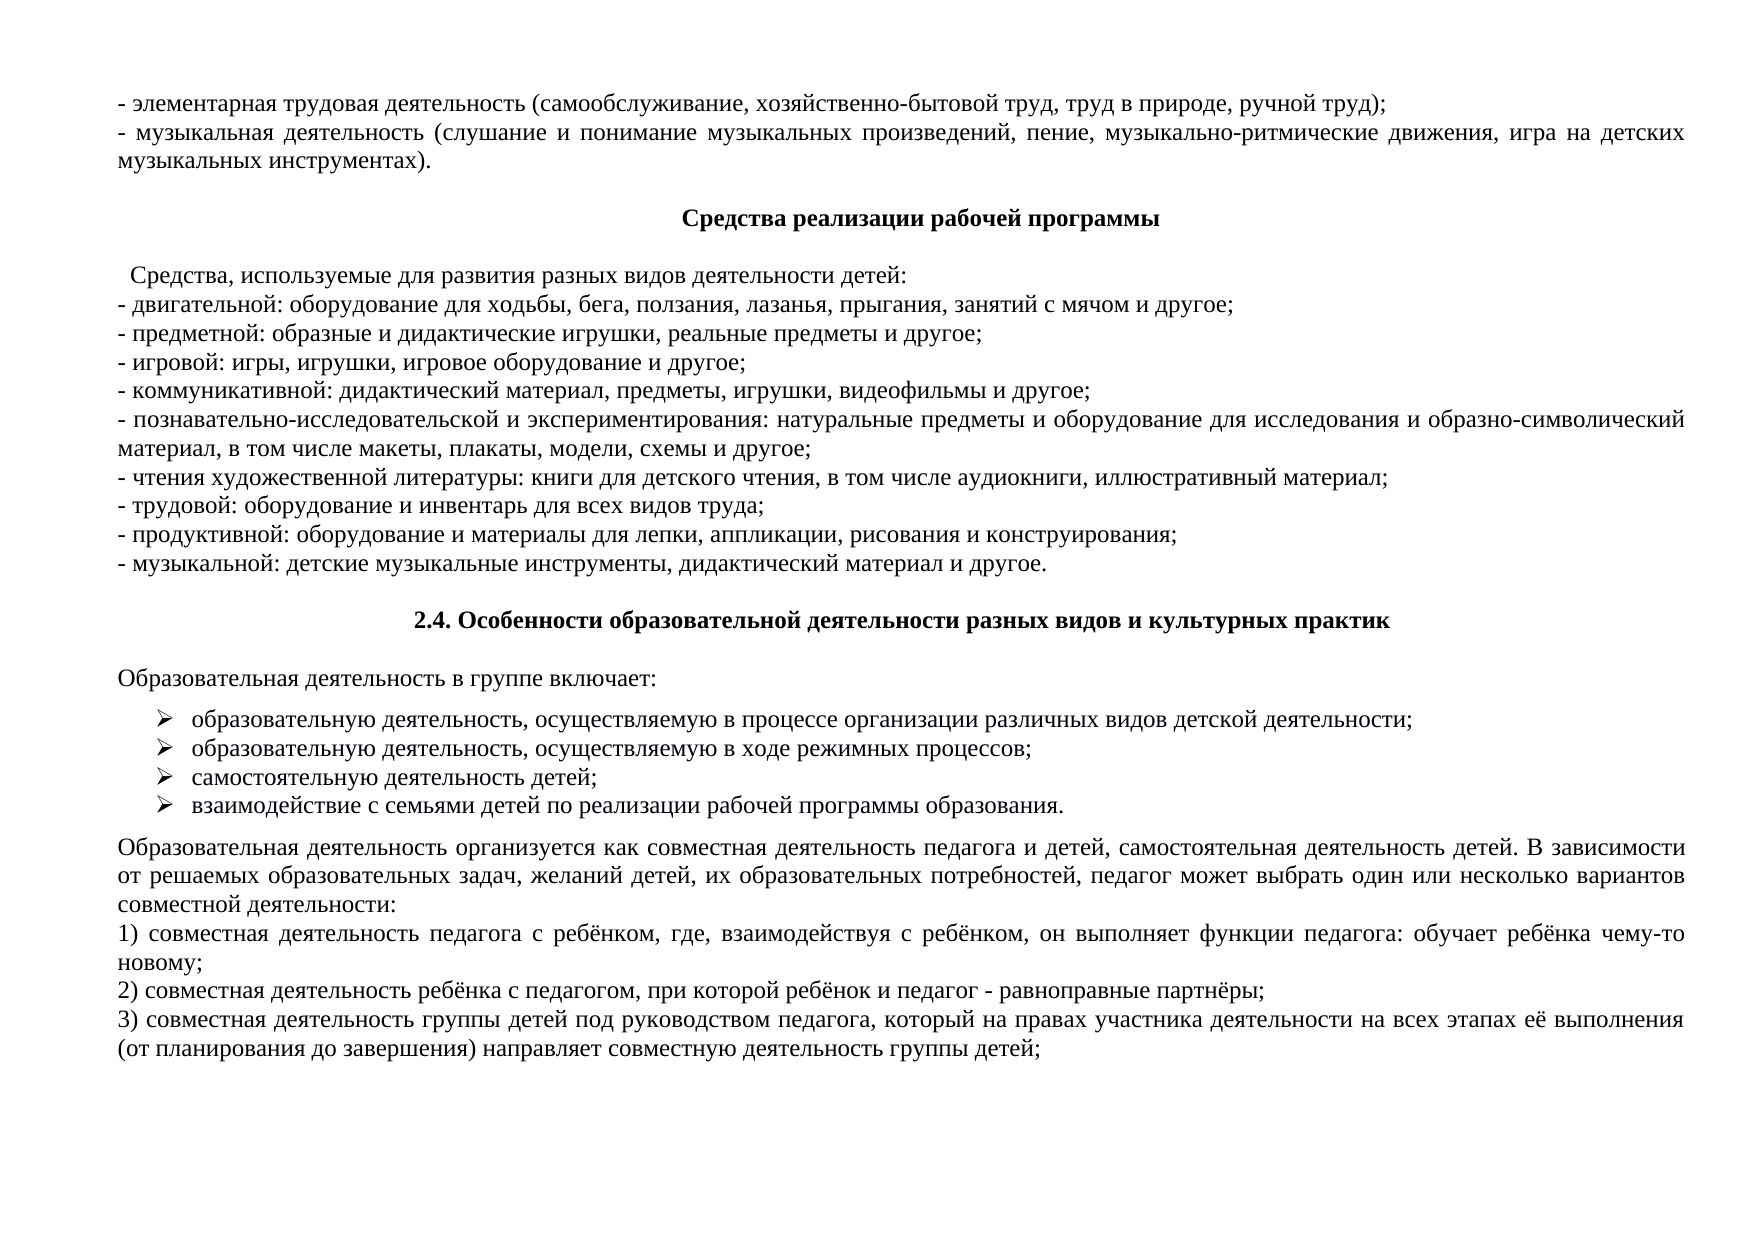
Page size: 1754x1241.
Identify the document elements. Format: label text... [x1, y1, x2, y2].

text - элементарная трудовая деятельность (самообслуживание, хозяйственно-бытовой труд, труд в природе, ручной труд); [117, 88, 1687, 117]
text - чтения художественной литературы: книги для детского чтения, в том числе аудиокниги, иллюстративный материал; [117, 462, 1687, 491]
text - коммуникативной: дидактический материал, предметы, игрушки, видеофильмы и другое; [117, 376, 1687, 404]
text - игровой: игры, игрушки, игровое оборудование и другое; [117, 347, 1687, 376]
text - музыкальная деятельность (слушание и понимание музыкальных произведений, пение, музыкально-ритмические движения, игра на детских музыкальных инструментах). [117, 117, 1687, 174]
text 2) совместная деятельность ребёнка с педагогом, при которой ребёнок и педагог - равноправные партнёры; [117, 976, 1687, 1004]
text Средства реализации рабочей программы [155, 203, 1687, 232]
list взаимодействие с семьями детей по реализации рабочей программы образования. [155, 791, 1687, 819]
list самостоятельную деятельность детей; [155, 762, 1687, 791]
text - познавательно-исследовательской и экспериментирования: натуральные предметы и оборудование для исследования и образно-символический материал, в том числе макеты, плакаты, модели, схемы и другое; [117, 404, 1687, 462]
text - двигательной: оборудование для ходьбы, бега, ползания, лазанья, прыгания, занятий с мячом и другое; [117, 289, 1687, 318]
text 1) совместная деятельность педагога с ребёнком, где, взаимодействуя с ребёнком, он выполняет функции педагога: обучает ребёнка чему-то новому; [117, 918, 1687, 976]
text 2.4. Особенности образовательной деятельности разных видов и культурных практик [117, 606, 1687, 634]
text Образовательная деятельность в группе включает: [117, 663, 1687, 692]
text Средства, используемые для развития разных видов деятельности детей: [117, 261, 1687, 289]
text Образовательная деятельность организуется как совместная деятельность педагога и детей, самостоятельная деятельность детей. В зависимости от решаемых образовательных задач, желаний детей, их образовательных потребностей, педагог может выбрать один или несколько вариантов совместной деятельности: [117, 832, 1687, 918]
text 3) совместная деятельность группы детей под руководством педагога, который на правах участника деятельности на всех этапах её выполнения (от планирования до завершения) направляет совместную деятельность группы детей; [117, 1004, 1687, 1062]
list образовательную деятельность, осуществляемую в процессе организации различных видов детской деятельности; [155, 704, 1687, 733]
text - продуктивной: оборудование и материалы для лепки, аппликации, рисования и конструирования; [117, 519, 1687, 548]
text - предметной: образные и дидактические игрушки, реальные предметы и другое; [117, 318, 1687, 347]
list образовательную деятельность, осуществляемую в ходе режимных процессов; [155, 733, 1687, 762]
text - трудовой: оборудование и инвентарь для всех видов труда; [117, 491, 1687, 519]
text - музыкальной: детские музыкальные инструменты, дидактический материал и другое. [117, 548, 1687, 577]
